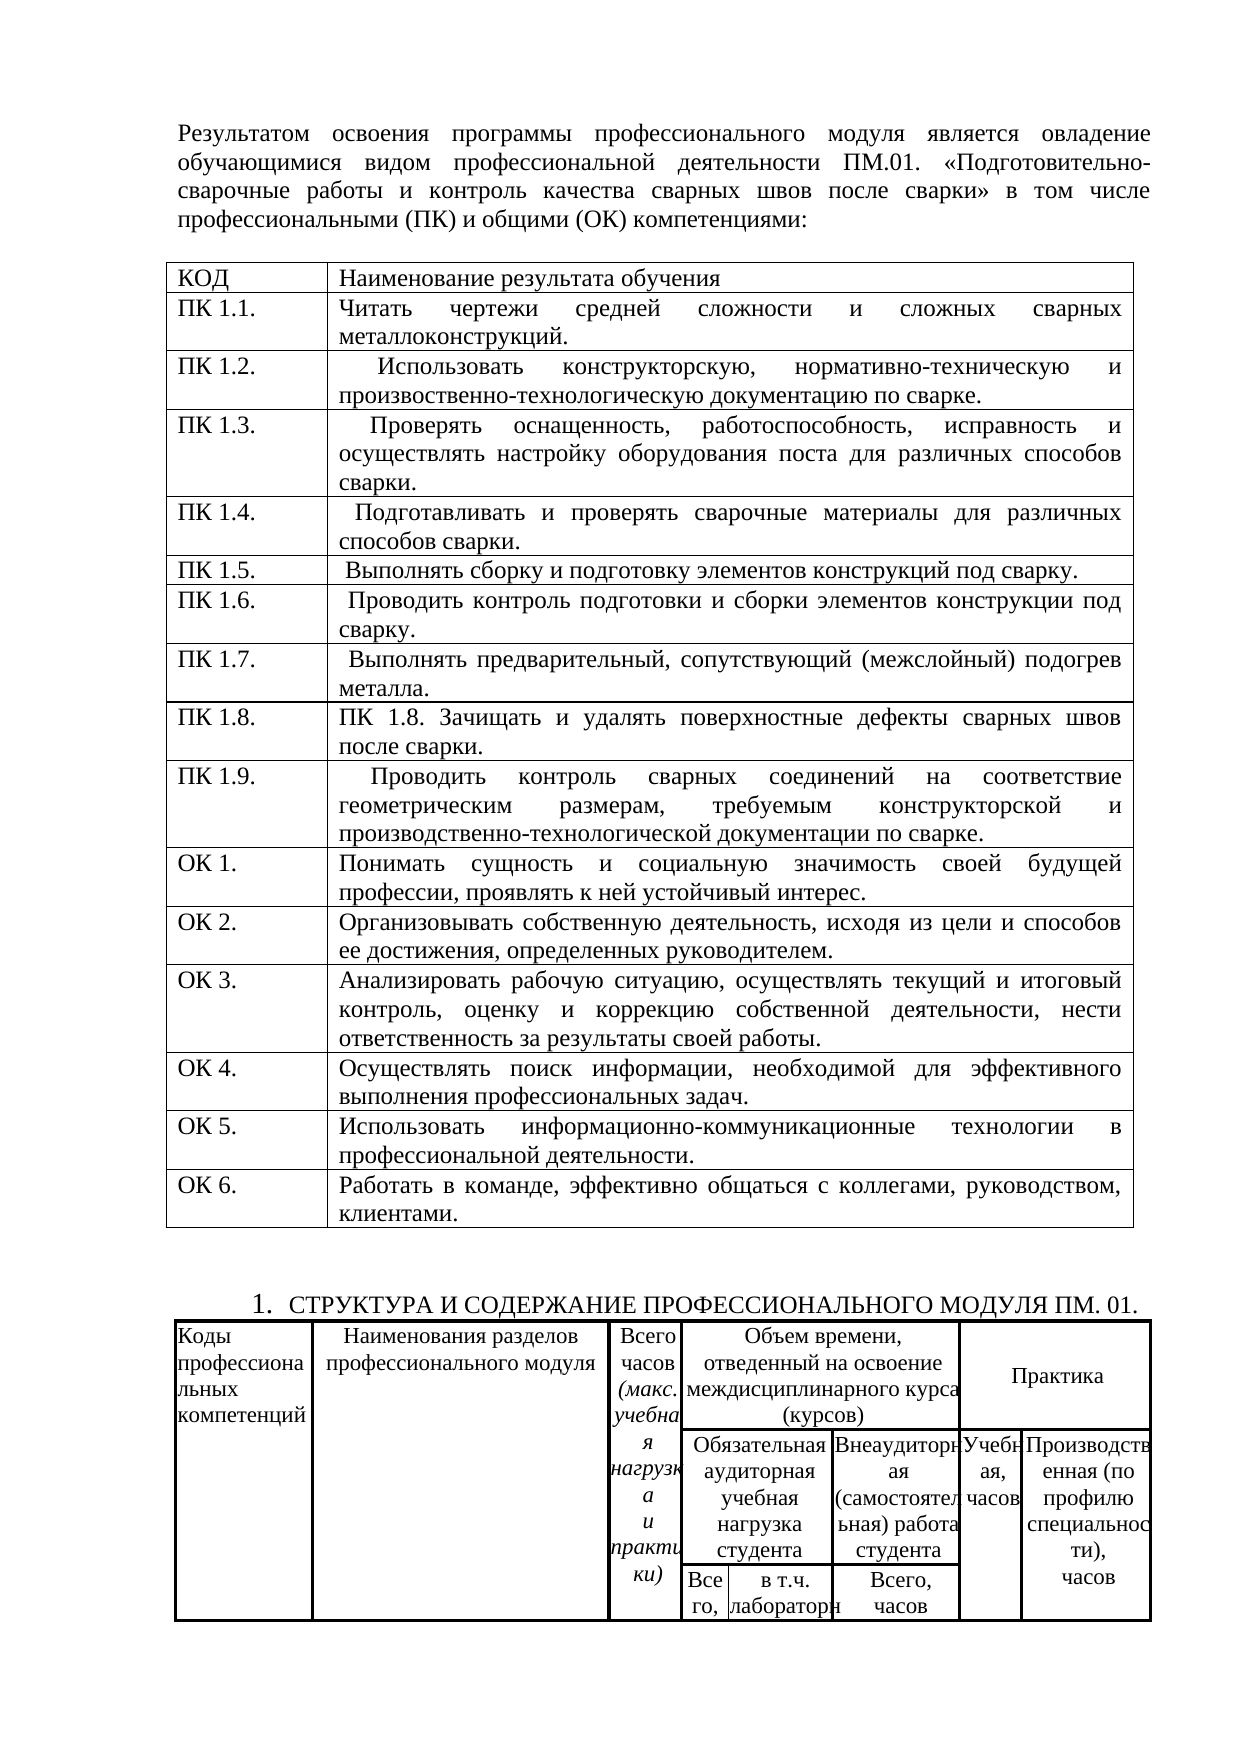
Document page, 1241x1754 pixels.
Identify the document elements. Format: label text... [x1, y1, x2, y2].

table_cell Проводить контроль сварных соединений на соответствие геометрическим размерам, требуемым конструкторской и производственно-технологической документации по сварке. [328, 761, 1133, 847]
table_cell ПК 1.8. Зачищать и удалять поверхностные дефекты сварных швов после сварки. [328, 703, 1133, 760]
table_cell ОК 2. [167, 907, 327, 964]
table_cell Понимать сущность и социальную значимость своей будущей профессии, проявлять к ней устойчивый интерес. [328, 848, 1133, 906]
table_cell Работать в команде, эффективно общаться с коллегами, руководством, клиентами. [328, 1170, 1133, 1227]
table_cell Анализировать рабочую ситуацию, осуществлять текущий и итоговый контроль, оценку и коррекцию собственной деятельности, нести ответственность за результаты своей работы. [328, 965, 1133, 1052]
table_cell ПК 1.2. [167, 351, 327, 409]
table_cell ПК 1.6. [167, 585, 327, 643]
table_cell ПК 1.5. [167, 556, 327, 584]
table_header Коды профессиональных компетенций [177, 1323, 311, 1619]
table_cell ПК 1.9. [167, 761, 327, 847]
table_cell Проверять оснащенность, работоспособность, исправность и осуществлять настройку оборудования поста для различных способов сварки. [328, 410, 1133, 496]
table_cell Всего, часов [834, 1566, 958, 1619]
table_cell ПК 1.4. [167, 497, 327, 554]
table_cell Подготавливать и проверять сварочные материалы для различных способов сварки. [328, 497, 1133, 554]
table_cell Всего, часов [683, 1566, 728, 1619]
table_header Всего часов (макс. учебная нагрузка и практики) [611, 1323, 680, 1619]
table_cell ПК 1.8. [167, 703, 327, 760]
list СТРУКТУРА И СОДЕРЖАНИЕ ПРОФЕССИОНАЛЬНОГО МОДУЛЯ ПМ. 01. [251, 1286, 1152, 1319]
table_cell Производственная (по профилю специальности), часов [1023, 1431, 1149, 1619]
table_cell Организовывать собственную деятельность, исходя из цели и способов ее достижения, определенных руководителем. [328, 907, 1133, 964]
table_cell Использовать конструкторскую, нормативно-техническую и произвоственно-технологическую документацию по сварке. [328, 351, 1133, 409]
table_cell ПК 1.3. [167, 410, 327, 496]
table_cell ПК 1.7. [167, 644, 327, 701]
table_cell Использовать информационно-коммуникационные технологии в профессиональной деятельности. [328, 1111, 1133, 1169]
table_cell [729, 1566, 831, 1619]
table_header КОД [167, 263, 327, 292]
table_cell Выполнять сборку и подготовку элементов конструкций под сварку. [328, 556, 1133, 584]
table_cell Осуществлять поиск информации, необходимой для эффективного выполнения профессиональных задач. [328, 1053, 1133, 1110]
table_cell Учебная, часов [961, 1431, 1020, 1619]
table_header Наименования разделов профессионального модуля [314, 1323, 607, 1619]
table_cell ОК 5. [167, 1111, 327, 1169]
table_cell Выполнять предварительный, сопутствующий (межслойный) подогрев металла. [328, 644, 1133, 701]
table_header Практика [961, 1323, 1149, 1428]
table_cell Читать чертежи средней сложности и сложных сварных металлоконструкций. [328, 293, 1133, 350]
table_cell ПК 1.1. [167, 293, 327, 350]
table_cell Проводить контроль подготовки и сборки элементов конструкции под сварку. [328, 585, 1133, 643]
table_cell ОК 4. [167, 1053, 327, 1110]
table_cell ОК 1. [167, 848, 327, 906]
table_header Объем времени, отведенный на освоение междисциплинарного курса (курсов) [683, 1323, 958, 1428]
table_cell Обязательная аудиторная учебная нагрузка студента [683, 1431, 831, 1563]
table_cell ОК 3. [167, 965, 327, 1052]
table_cell ОК 6. [167, 1170, 327, 1227]
table_header Наименование результата обучения [328, 263, 1133, 292]
table_cell Внеаудиторная (самостоятельная) работа студента [834, 1431, 958, 1563]
text Результатом освоения программы профессионального модуля является овладение обучающимися видом профессиональной деятельности ПМ.01. «Подготовительно-сварочные работы и контроль качества сварных швов после сварки» в том числе профессиональными (ПК) и общими (ОК) компетенциями: [177, 118, 1152, 233]
